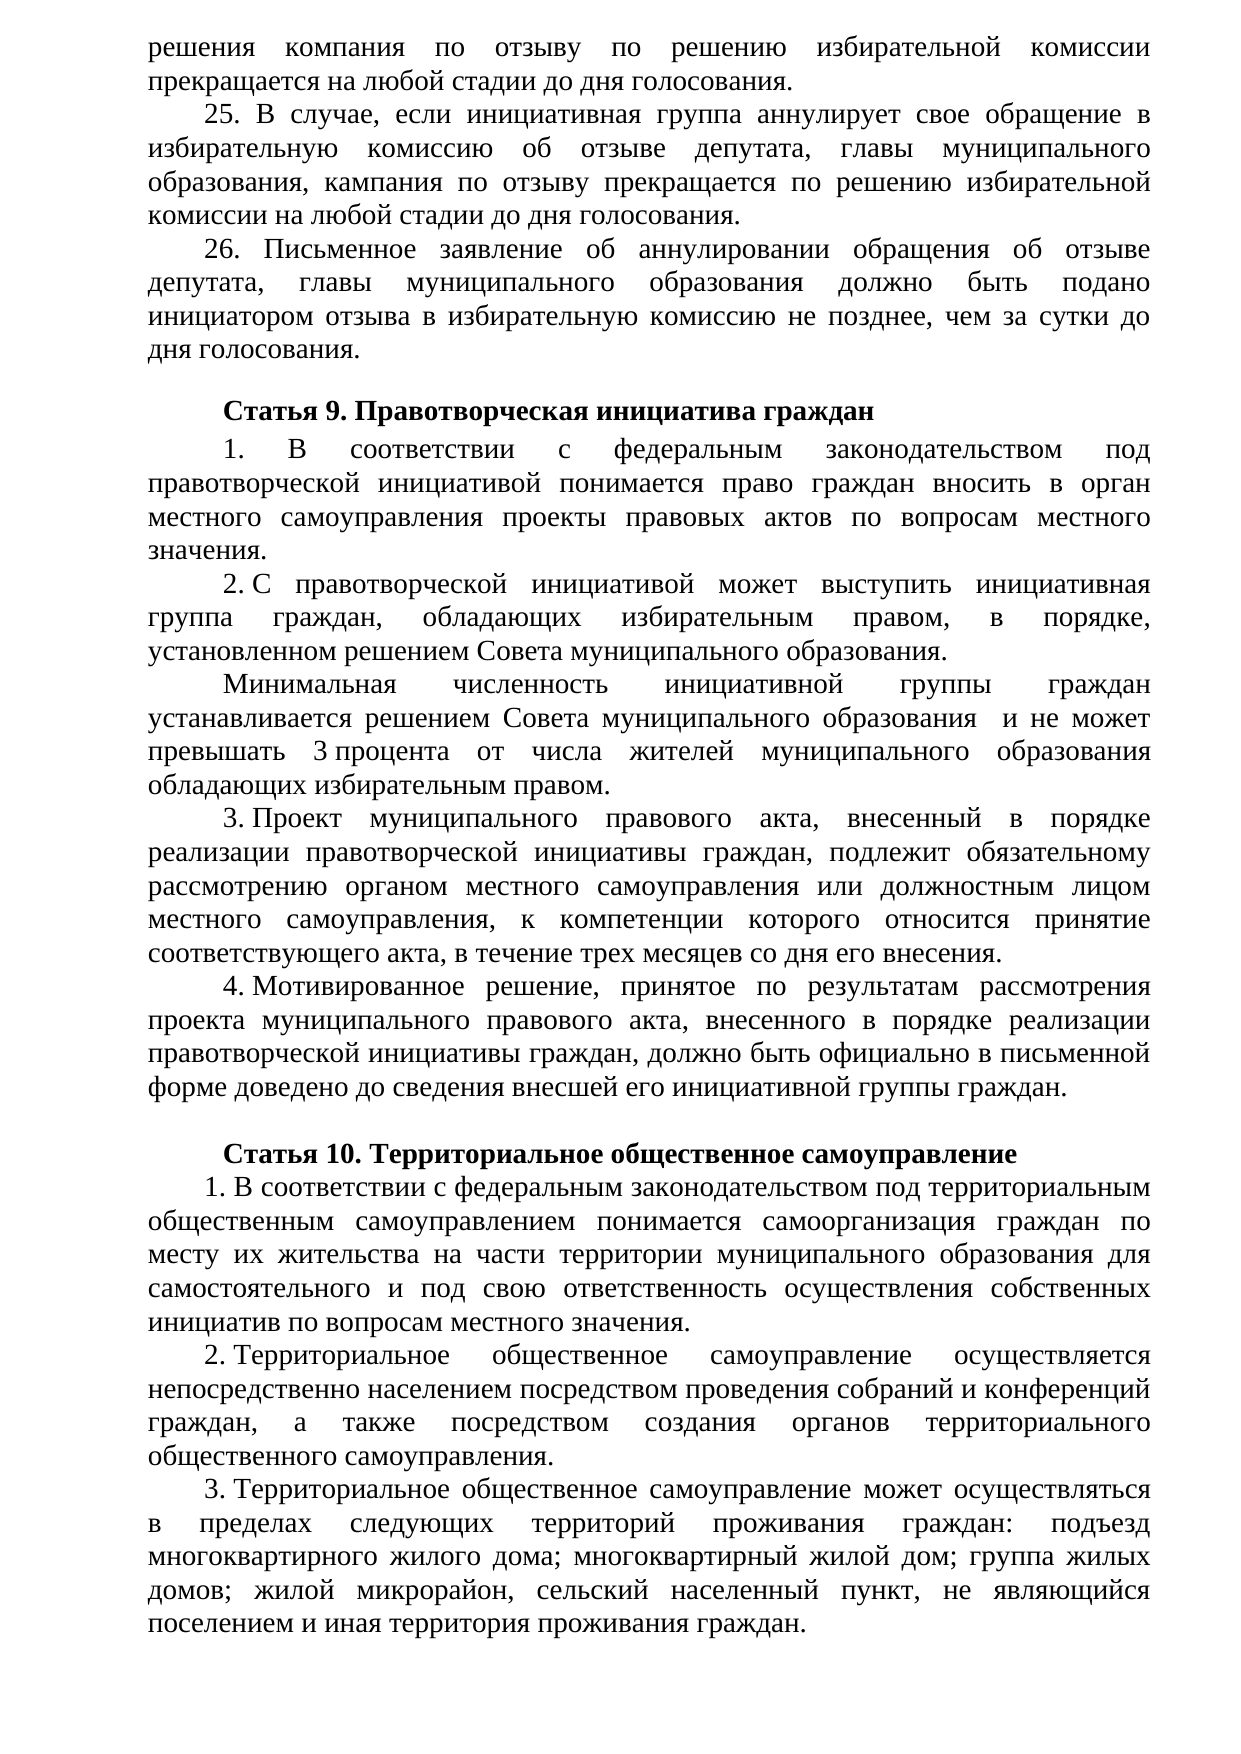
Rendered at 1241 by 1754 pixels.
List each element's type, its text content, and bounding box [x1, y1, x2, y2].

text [148, 29, 1152, 97]
text 26. Письменное заявление об аннулировании обращения об отзыве депутата, главы муниципального образования должно быть подано инициатором отзыва в избирательную комиссию не позднее, чем за сутки до дня голосования. [148, 231, 1152, 365]
text 25. В случае, если инициативная группа аннулирует свое обращение в избирательную комиссию об отзыве депутата, главы муниципального образования, кампания по отзыву прекращается по решению избирательной комиссии на любой стадии до дня голосования. [148, 97, 1152, 231]
text 1. В соответствии с федеральным законодательством под территориальным общественным самоуправлением понимается самоорганизация граждан по месту их жительства на части территории муниципального образования для самостоятельного и под свою ответственность осуществления собственных инициатив по вопросам местного значения. [148, 1169, 1152, 1337]
text 1. В соответствии с федеральным законодательством под правотворческой инициативой понимается право граждан вносить в орган местного самоуправления проекты правовых актов по вопросам местного значения. [148, 432, 1152, 566]
text Минимальная численность инициативной группы граждан устанавливается решением Совета муниципального образования и не может превышать 3 процента от числа жителей муниципального образования обладающих избирательным правом. [148, 666, 1152, 801]
text 3. Территориальное общественное самоуправление может осуществляться в пределах следующих территорий проживания граждан: подъезд многоквартирного жилого дома; многоквартирный жилой дом; группа жилых домов; жилой микрорайон, сельский населенный пункт, не являющийся поселением и иная территория проживания граждан. [148, 1471, 1152, 1639]
text 2. С правотворческой инициативой может выступить инициативная группа граждан, обладающих избирательным правом, в порядке, установленном решением Совета муниципального образования. [148, 566, 1152, 666]
text 2. Территориальное общественное самоуправление осуществляется непосредственно населением посредством проведения собраний и конференций граждан, а также посредством создания органов территориального общественного самоуправления. [148, 1337, 1152, 1471]
text Статья 10. Территориальное общественное самоуправление [148, 1136, 1152, 1169]
text 4. Мотивированное решение, принятое по результатам рассмотрения проекта муниципального правового акта, внесенного в порядке реализации правотворческой инициативы граждан, должно быть официально в письменной форме доведено до сведения внесшей его инициативной группы граждан. [148, 968, 1152, 1102]
subtitle Статья 9. Правотворческая инициатива граждан [148, 393, 1152, 427]
text 3. Проект муниципального правового акта, внесенный в порядке реализации правотворческой инициативы граждан, подлежит обязательному рассмотрению органом местного самоуправления или должностным лицом местного самоуправления, к компетенции которого относится принятие соответствующего акта, в течение трех месяцев со дня его внесения. [148, 801, 1152, 968]
